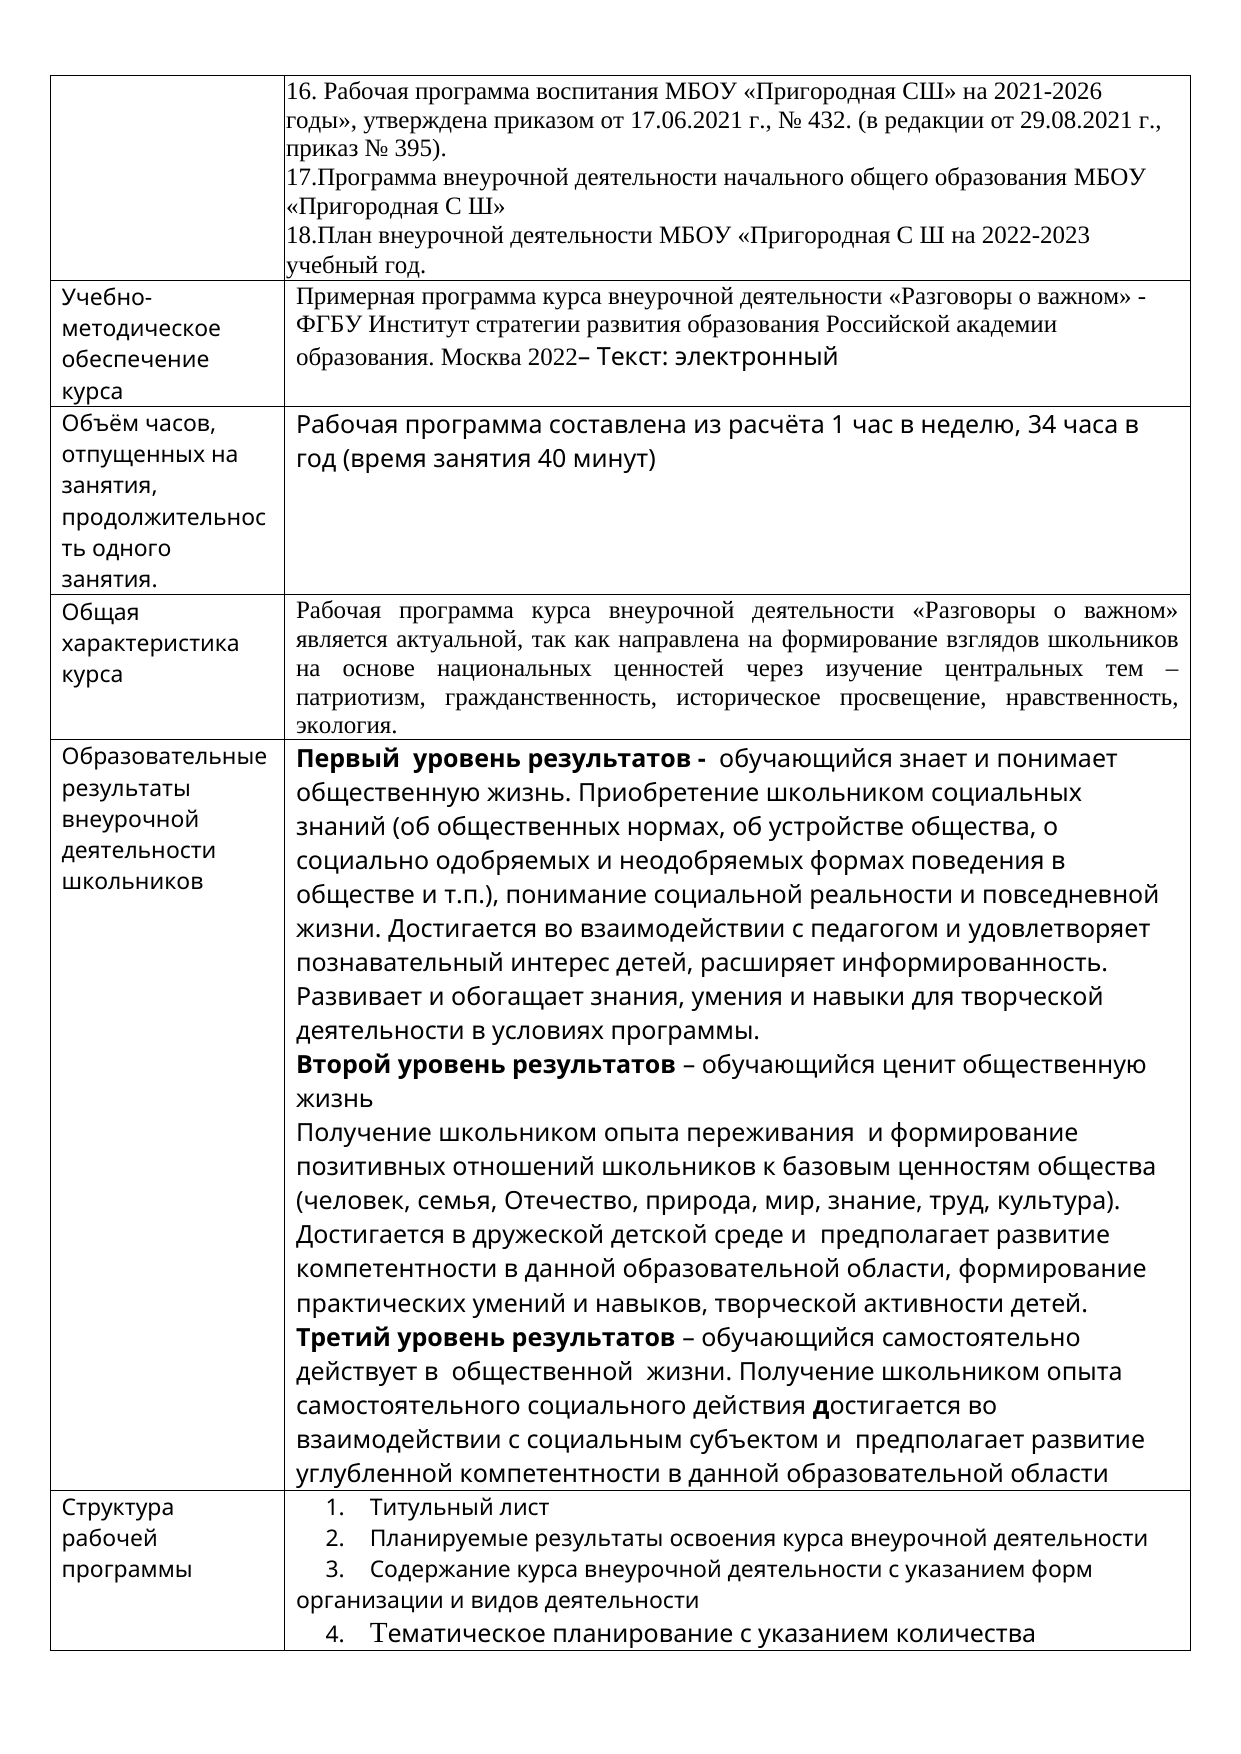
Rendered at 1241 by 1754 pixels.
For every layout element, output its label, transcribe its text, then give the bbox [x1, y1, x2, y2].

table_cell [285, 76, 1190, 280]
table_cell Примерная программа курса внеурочной деятельности «Разговоры о важном» - ФГБУ Институт стратегии развития образования Российской академии образования. Москва 2022– Текст: электронный [285, 281, 1190, 406]
table_cell Первый уровень результатов - обучающийся знает и понимает общественную жизнь. Приобретение школьником социальных знаний (об общественных нормах, об устройстве общества, о социально одобряемых и неодобряемых формах поведения в обществе и т.п.), понимание социальной реальности и повседневной жизни. Достигается во взаимодействии с педагогом и удовлетворяет познавательный интерес детей, расширяет информированность. Развивает и обогащает знания, умения и навыки для творческой деятельности в условиях программы. Второй уровень результатов – обучающийся ценит общественную жизнь Получение школьником опыта переживания и формирование позитивных отношений школьников к базовым ценностям общества (человек, семья, Отечество, природа, мир, знание, труд, культура). Достигается в дружеской детской среде и предполагает развитие компетентности в данной образовательной области, формирование практических умений и навыков, творческой активности детей. Третий уровень результатов – обучающийся самостоятельно действует в общественной жизни. Получение школьником опыта самостоятельного социального действия достигается во взаимодействии с социальным субъектом и предполагает развитие углубленной компетентности в данной образовательной области [285, 740, 1190, 1489]
table_cell Общая характеристика курса [51, 595, 284, 739]
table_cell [285, 1491, 1190, 1650]
table_cell Рабочая программа составлена из расчёта 1 час в неделю, 34 часа в год (время занятия 40 минут) [285, 407, 1190, 594]
table_cell Объём часов, отпущенных на занятия, продолжительность одного занятия. [51, 407, 284, 594]
table_cell Учебно-методическое обеспечение курса [51, 281, 284, 406]
table_cell Образовательные результаты внеурочной деятельности школьников [51, 740, 284, 1489]
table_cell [51, 76, 284, 280]
table_cell Рабочая программа курса внеурочной деятельности «Разговоры о важном» является актуальной, так как направлена на формирование взглядов школьников на основе национальных ценностей через изучение центральных тем – патриотизм, гражданственность, историческое просвещение, нравственность, экология. [285, 595, 1190, 739]
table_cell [51, 1491, 284, 1650]
